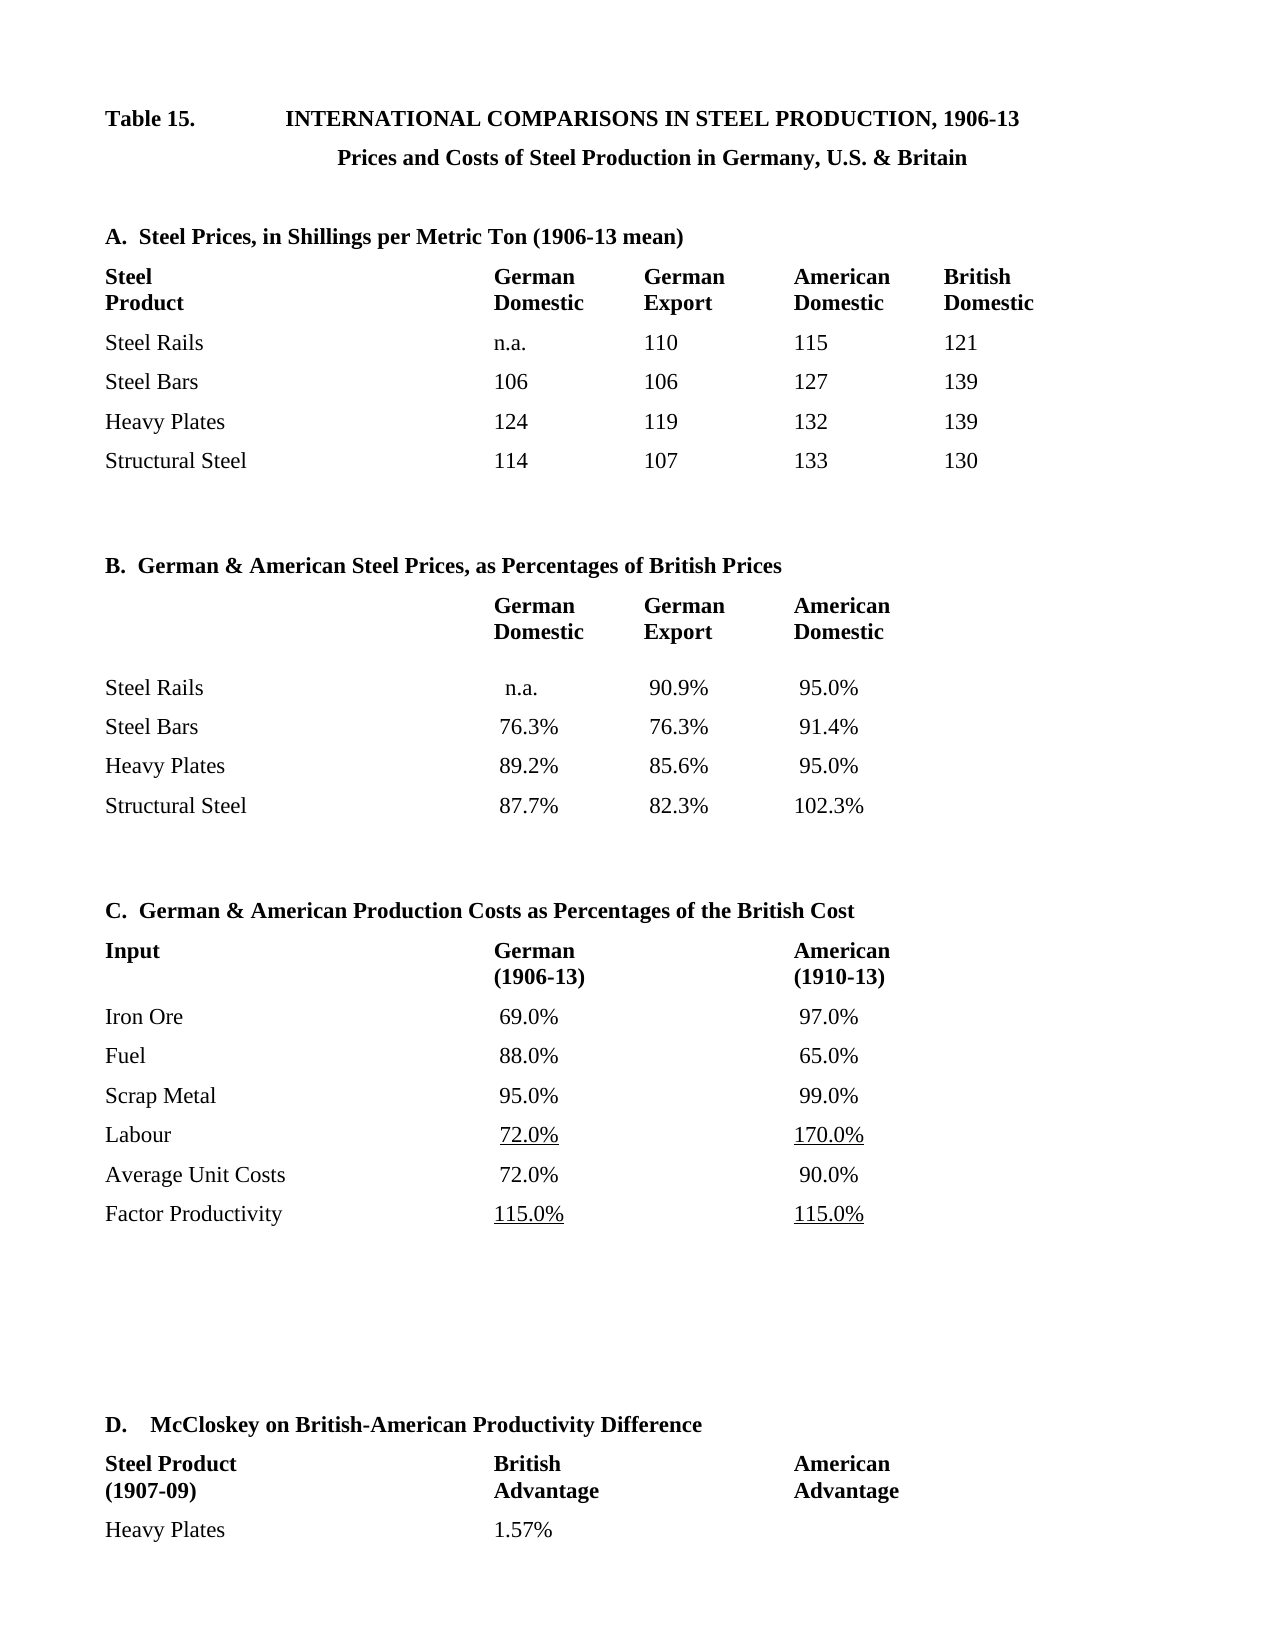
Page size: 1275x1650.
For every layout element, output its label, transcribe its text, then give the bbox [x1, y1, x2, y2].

text C. German & American Production Costs as Percentages of the British Cost [105, 897, 1170, 924]
text A. Steel Prices, in Shillings per Metric Ton (1906-13 mean) [105, 223, 1170, 250]
text Labour 72.0% 170.0% [105, 1121, 1170, 1147]
text Steel Bars 76.3% 76.3% 91.4% [105, 713, 1170, 739]
text Scrap Metal 95.0% 99.0% [105, 1082, 1170, 1108]
text Steel Rails n.a. 90.9% 95.0% [105, 673, 1170, 700]
text D. McCloskey on British-American Productivity Difference [105, 1411, 1170, 1437]
text Structural Steel 114 107 133 130 [105, 447, 1170, 473]
text Steel Rails n.a. 110 115 121 [105, 329, 1170, 355]
text Steel German German American British [105, 263, 1170, 289]
text Domestic Export Domestic [105, 618, 1170, 645]
text Table 15. INTERNATIONAL COMPARISONS IN STEEL PRODUCTION, 1906-13 [105, 105, 1170, 131]
text German German American [105, 592, 1170, 618]
text Prices and Costs of Steel Production in Germany, U.S. & Britain [105, 144, 1170, 171]
text Average Unit Costs 72.0% 90.0% [105, 1161, 1170, 1187]
text Steel Product British American [105, 1450, 1170, 1477]
text (1906-13) (1910-13) [105, 963, 1170, 989]
text Fuel 88.0% 65.0% [105, 1042, 1170, 1068]
text Input German American [105, 937, 1170, 963]
text B. German & American Steel Prices, as Percentages of British Prices [105, 553, 1170, 579]
text Heavy Plates 124 119 132 139 [105, 408, 1170, 434]
text Heavy Plates 1.57% [105, 1516, 1170, 1543]
text Heavy Plates 89.2% 85.6% 95.0% [105, 752, 1170, 779]
text Product Domestic Export Domestic Domestic [105, 289, 1170, 316]
text Factor Productivity 115.0% 115.0% [105, 1200, 1170, 1226]
text Steel Bars 106 106 127 139 [105, 368, 1170, 394]
text Iron Ore 69.0% 97.0% [105, 1003, 1170, 1029]
text (1907-09) Advantage Advantage [105, 1477, 1170, 1503]
text Structural Steel 87.7% 82.3% 102.3% [105, 792, 1170, 818]
